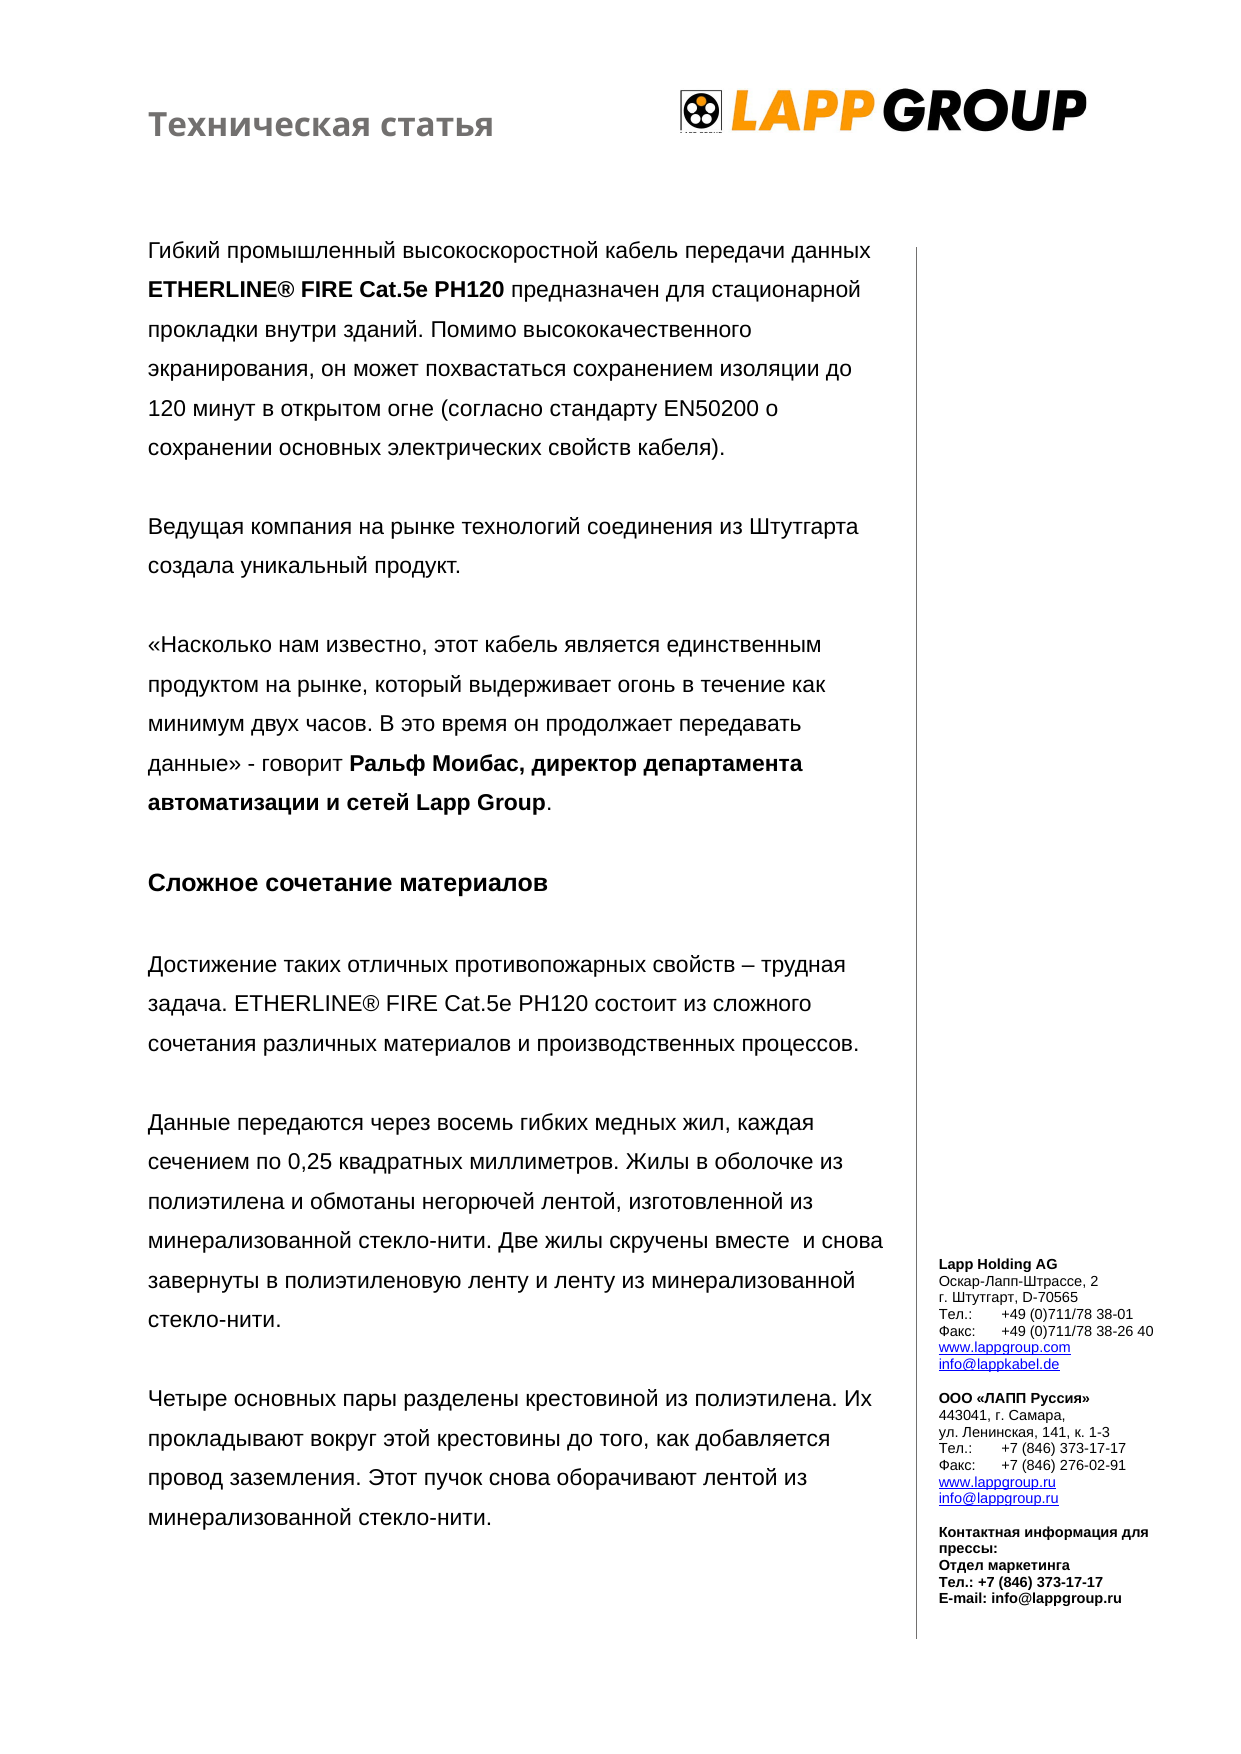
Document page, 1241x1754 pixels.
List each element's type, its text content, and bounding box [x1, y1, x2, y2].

text минерализованной стекло-нити. Две жилы скручены вместе и снова завернуты в полиэтиленовую ленту и ленту из минерализованной стекло-нити. [148, 1227, 888, 1333]
text Гибкий промышленный высокоскоростной кабель передачи данных ETHERLINE® FIRE Cat.5e PH120 предназначен для стационарной прокладки внутри зданий. Помимо высококачественного экранирования, он может похвастаться сохранением изоляции до 120 минут в открытом огне (согласно стандарту EN50200 о сохранении основных электрических свойств кабеля). [148, 237, 888, 460]
text Четыре основных пары разделены крестовиной из полиэтилена. Их прокладывают вокруг этой крестовины до того, как добавляется провод заземления. Этот пучок снова оборачивают лентой из минерализованной стекло-нити. [148, 1385, 888, 1530]
text Данные передаются через восемь гибких медных жил, каждая сечением по 0,25 квадратных миллиметров. Жилы в оболочке из полиэтилена и обмотаны негорючей лентой, изготовленной из [148, 1109, 888, 1214]
text минимум двух часов. В это время он продолжает передавать [148, 710, 888, 737]
text Сложное сочетание материалов [148, 868, 888, 897]
text Ведущая компания на рынке технологий соединения из Штутгарта создала уникальный продукт. [148, 513, 888, 579]
text данные» - говорит Ральф Моибас, директор департамента автоматизации и сетей Lapp Group. [148, 750, 888, 816]
picture [680, 88, 1087, 133]
text продуктом на рынке, который выдерживает огонь в течение как [148, 671, 888, 697]
text Достижение таких отличных противопожарных свойств – трудная [148, 951, 888, 977]
text задача. ETHERLINE® FIRE Cat.5e PH120 состоит из сложного [148, 990, 888, 1017]
text «Насколько нам известно, этот кабель является единственным [148, 631, 888, 658]
text сочетания различных материалов и производственных процессов. [148, 1030, 888, 1056]
